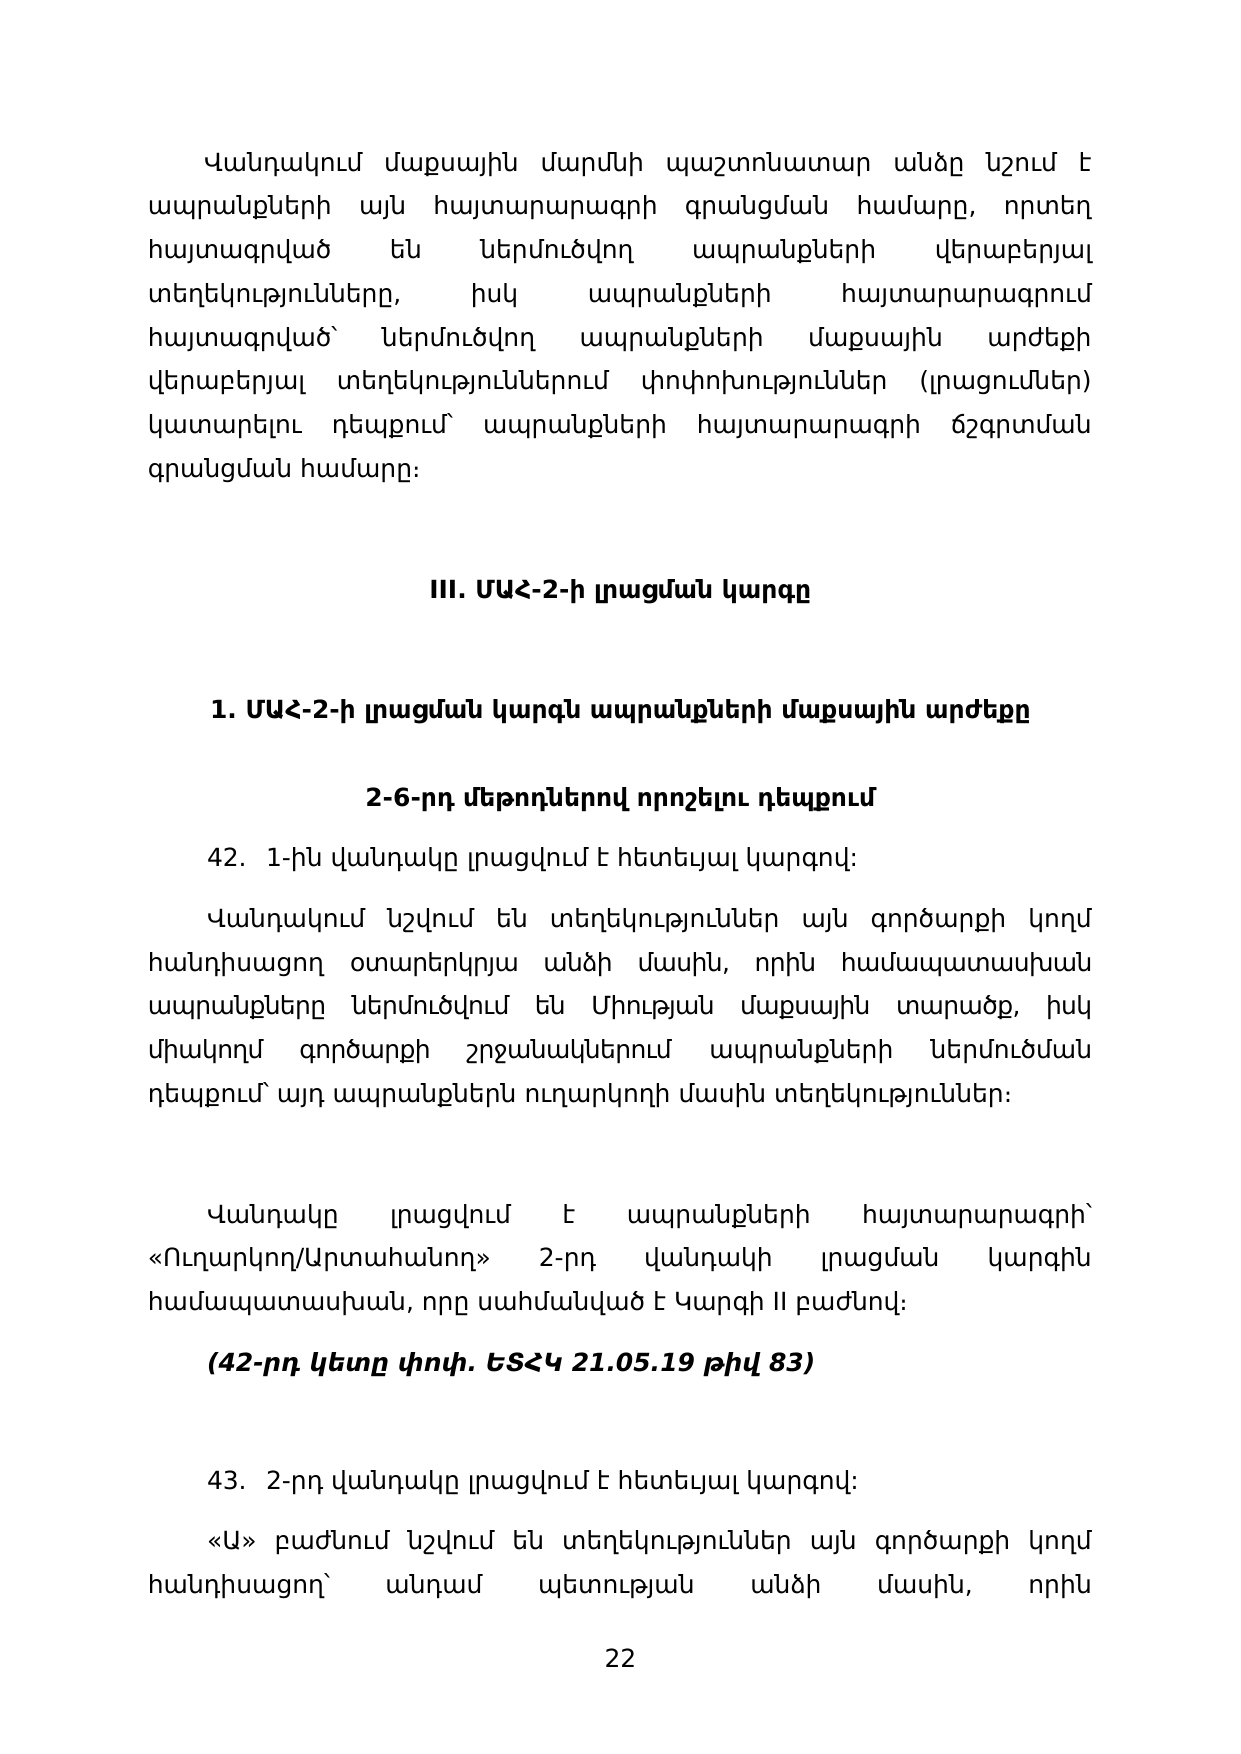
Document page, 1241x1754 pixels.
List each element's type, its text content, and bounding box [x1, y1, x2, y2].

title III. ՄԱՀ-2-ի լրացման կարգը [148, 575, 1092, 604]
text 43. 2-րդ վանդակը լրացվում է հետեւյալ կարգով: [148, 1466, 1092, 1495]
title 1. ՄԱՀ-2-ի լրացման կարգն ապրանքների մաքսային արժեքը 2-6-րդ մեթոդներով որոշելու դեպքում [207, 696, 1034, 812]
text Վանդակում մաքսային մարմնի պաշտոնատար անձը նշում է ապրանքների այն հայտարարագրի գրանցման համարը, որտեղ հայտագրված են ներմուծվող ապրանքների վերաբերյալ տեղեկությունները, իսկ ապրանքների հայտարարագրում հայտագրված՝ ներմուծվող ապրանքների մաքսային արժեքի վերաբերյալ տեղեկություններում փոփոխություններ (լրացումներ) կատարելու դեպքում՝ ապրանքների հայտարարագրի ճշգրտման գրանցման համարը։ [148, 148, 1092, 483]
text 42. 1-ին վանդակը լրացվում է հետեւյալ կարգով: [148, 843, 1092, 873]
text (42-րդ կետը փոփ. ԵՏՀԿ 21.05.19 թիվ 83) [148, 1348, 1092, 1377]
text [148, 1527, 1092, 1599]
text Վանդակում նշվում են տեղեկություններ այն գործարքի կողմ հանդիսացող օտարերկրյա անձի մասին, որին համապատասխան ապրանքները ներմուծվում են Միության մաքսային տարածք, իսկ միակողմ գործարքի շրջանակներում ապրանքների ներմուծման դեպքում՝ այդ ապրանքներն ուղարկողի մասին տեղեկություններ։ [148, 904, 1092, 1108]
text Վանդակը լրացվում է ապրանքների հայտարարագրի՝ «Ուղարկող/Արտահանող» 2-րդ վանդակի լրացման կարգին համապատասխան, որը սահմանված է Կարգի II բաժնով։ [148, 1200, 1092, 1316]
